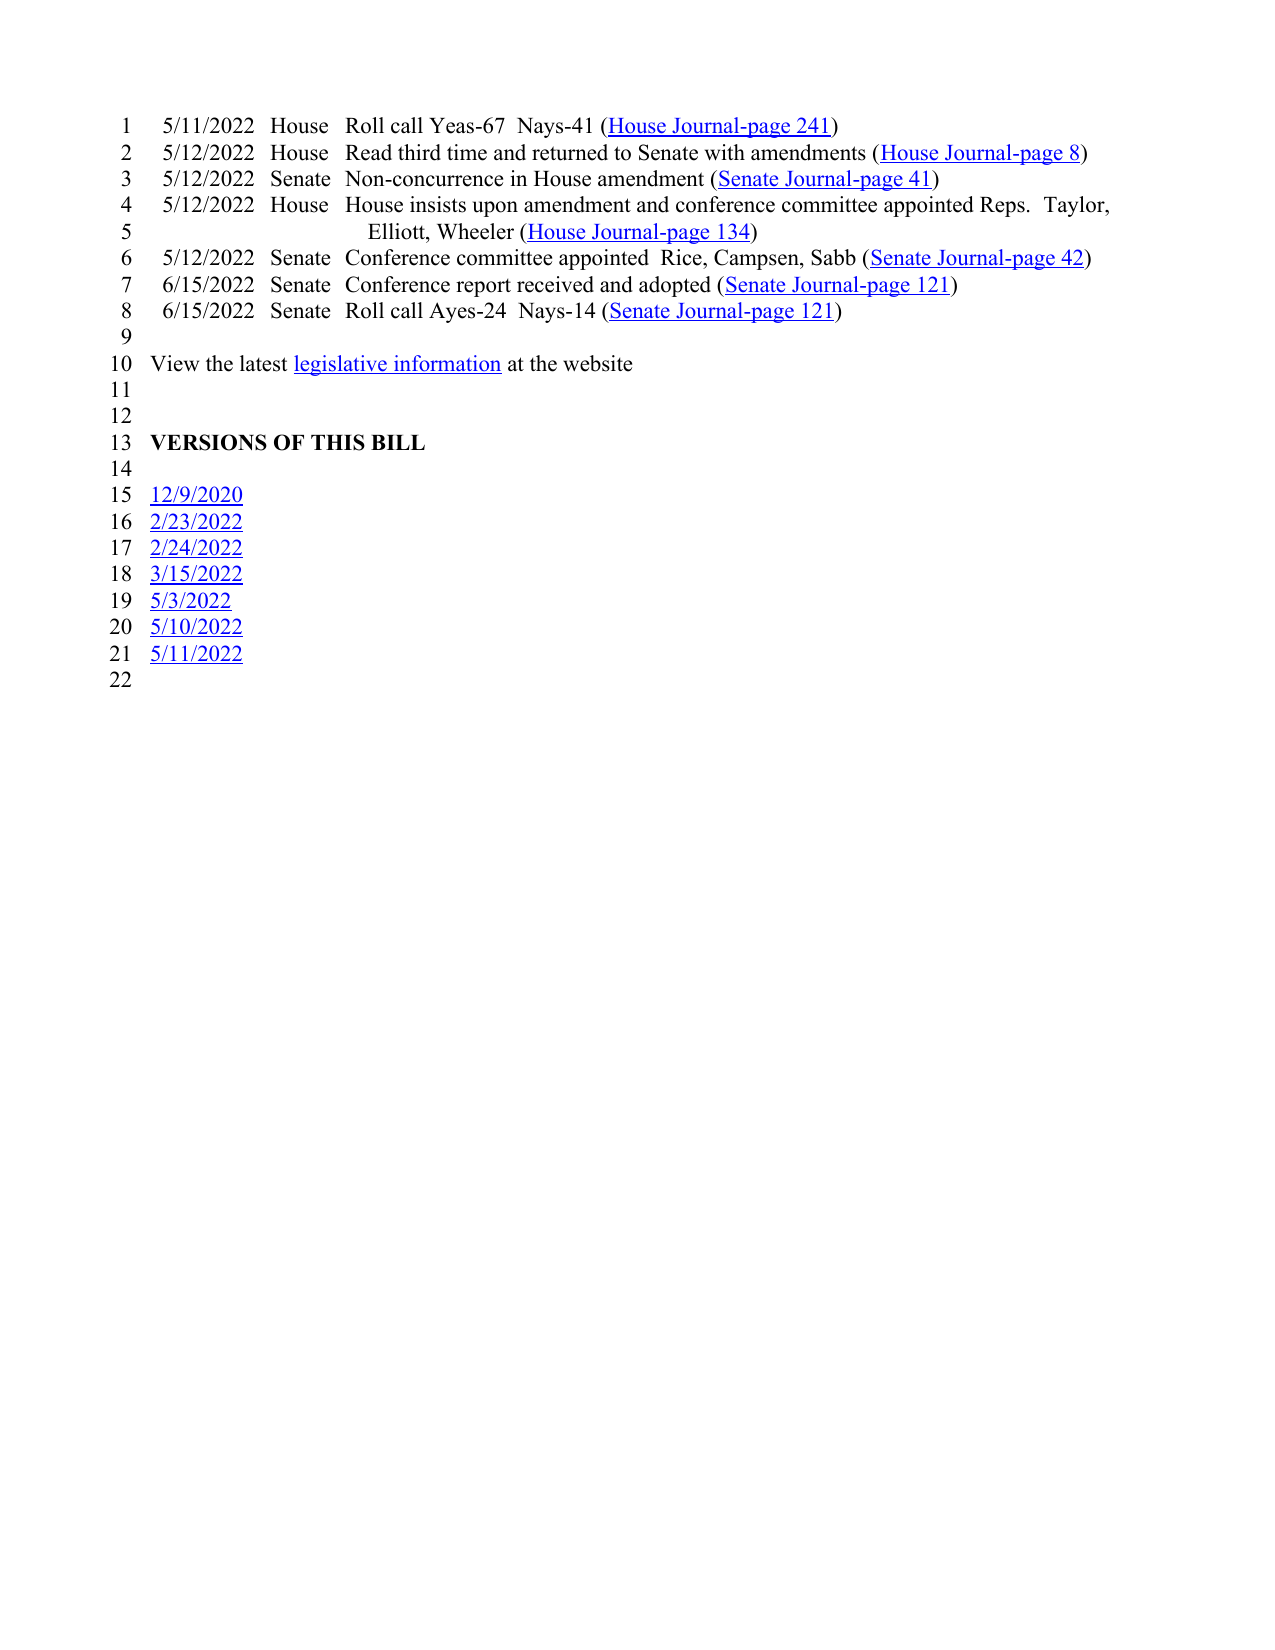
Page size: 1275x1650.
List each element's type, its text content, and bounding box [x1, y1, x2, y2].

text 6/15/2022 Senate Conference report received and adopted (Senate Journal-page 121) [150, 271, 1125, 297]
text 3/15/2022 [150, 561, 1125, 587]
text 5/12/2022 House Read third time and returned to Senate with amendments (House Journal-page 8) [150, 139, 1125, 165]
text 5/11/2022 House Roll call Yeas-67 Nays-41 (House Journal-page 241) [150, 112, 1125, 139]
text 6/15/2022 Senate Roll call Ayes-24 Nays-14 (Senate Journal-page 121) [150, 297, 1125, 323]
text View the latest legislative information at the website [150, 350, 1125, 376]
text 2/23/2022 [150, 508, 1125, 534]
text 5/12/2022 House House insists upon amendment and conference committee appointed Reps. Taylor, Elliott, Wheeler (House Journal-page 134) [150, 192, 1125, 244]
text 2/24/2022 [150, 534, 1125, 561]
text VERSIONS OF THIS BILL [150, 429, 1125, 455]
text 12/9/2020 [150, 481, 1125, 508]
text 5/12/2022 Senate Non-concurrence in House amendment (Senate Journal-page 41) [150, 165, 1125, 192]
text 5/3/2022 [150, 587, 1125, 613]
text 5/12/2022 Senate Conference committee appointed Rice, Campsen, Sabb (Senate Journal-page 42) [150, 244, 1125, 271]
text 5/10/2022 [150, 613, 1125, 639]
text 5/11/2022 [150, 639, 1125, 666]
